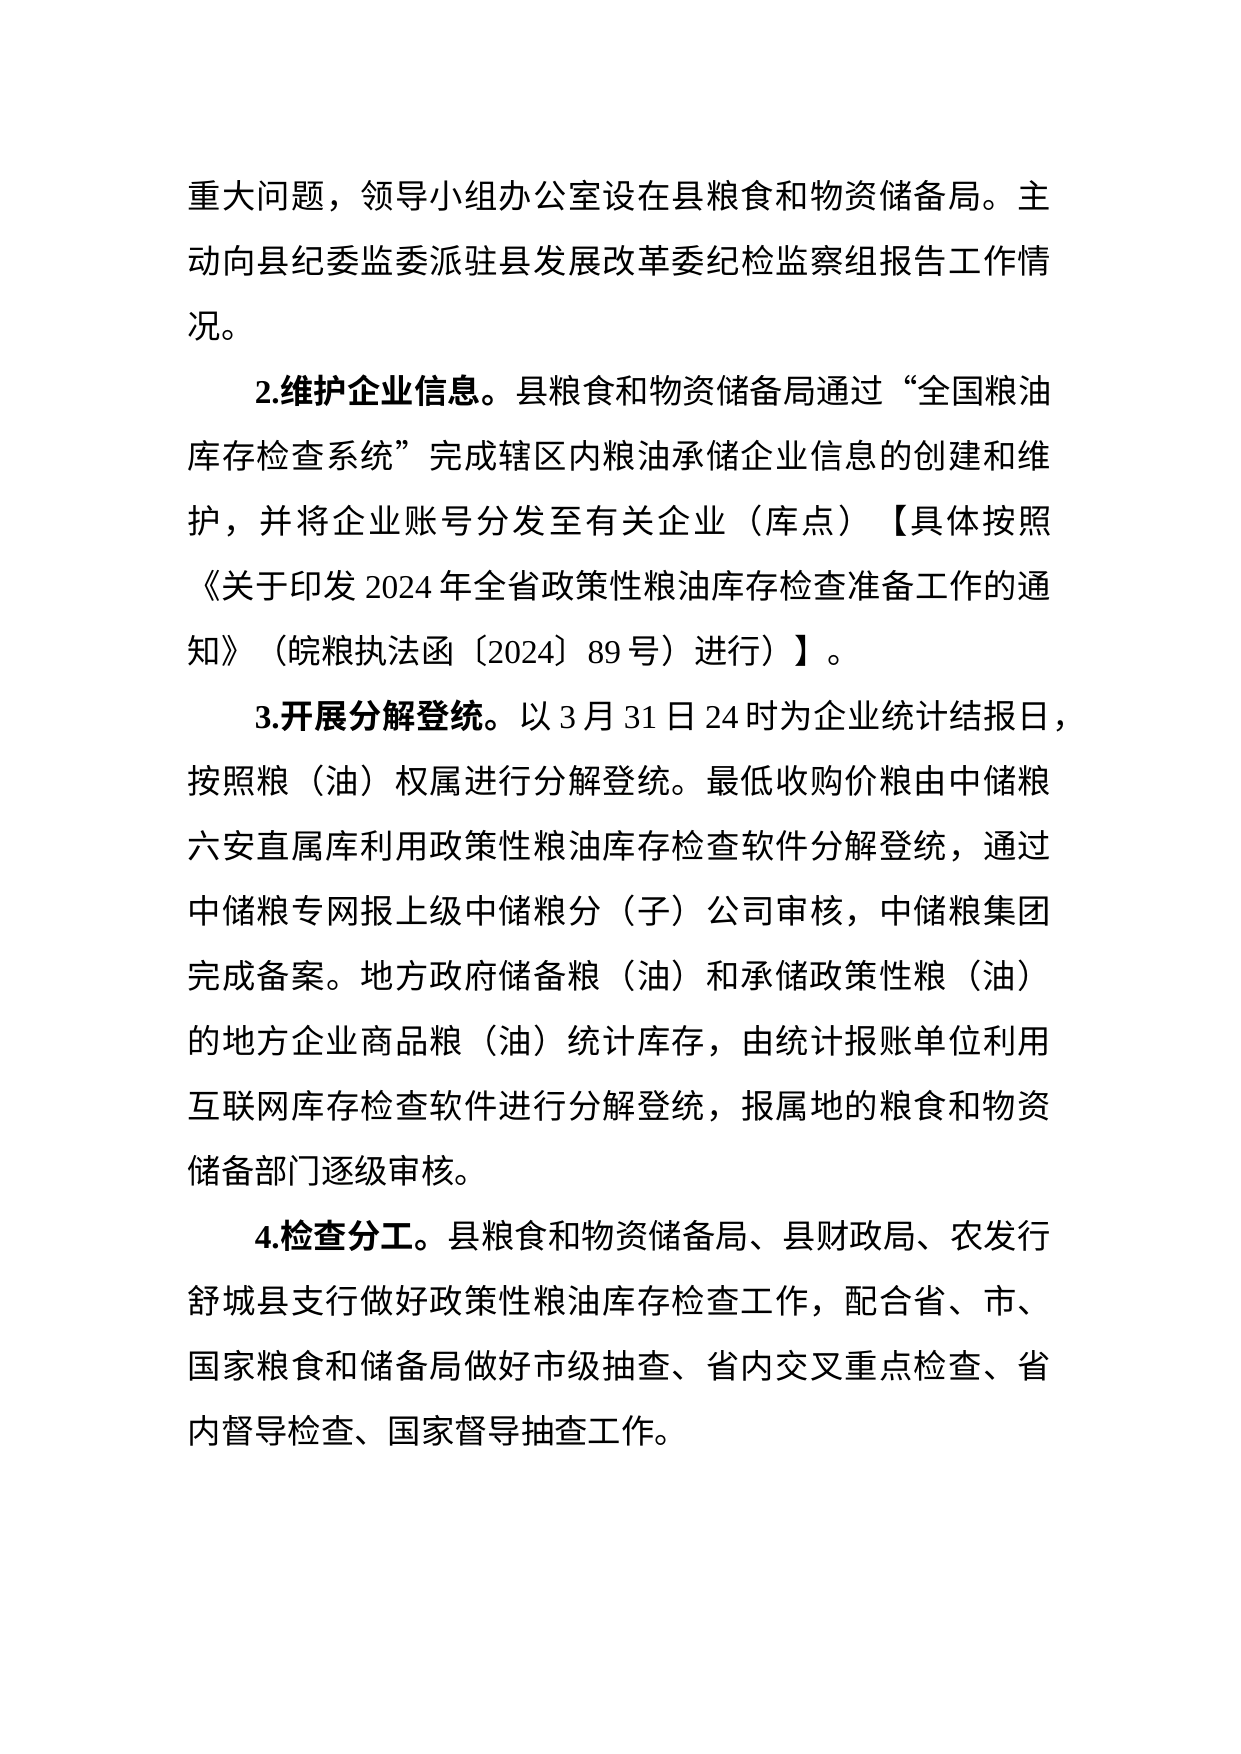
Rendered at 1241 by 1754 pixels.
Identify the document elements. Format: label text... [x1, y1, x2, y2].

text 4.检查分工。县粮食和物资储备局、县财政局、农发行舒城县支行做好政策性粮油库存检查工作，配合省、市、国家粮食和储备局做好市级抽查、省内交叉重点检查、省内督导检查、国家督导抽查工作。 [187, 1202, 1053, 1462]
text 3.开展分解登统。以3月31日24时为企业统计结报日，按照粮（油）权属进行分解登统。最低收购价粮由中储粮六安直属库利用政策性粮油库存检查软件分解登统，通过中储粮专网报上级中储粮分（子）公司审核，中储粮集团完成备案。地方政府储备粮（油）和承储政策性粮（油）的地方企业商品粮（油）统计库存，由统计报账单位利用互联网库存检查软件进行分解登统，报属地的粮食和物资储备部门逐级审核。 [187, 682, 1053, 1202]
text 2.维护企业信息。县粮食和物资储备局通过“全国粮油库存检查系统”完成辖区内粮油承储企业信息的创建和维护，并将企业账号分发至有关企业（库点）【具体按照《关于印发2024年全省政策性粮油库存检查准备工作的通知》（皖粮执法函〔2024〕89号）进行）】。 [187, 357, 1053, 682]
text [187, 162, 1053, 357]
